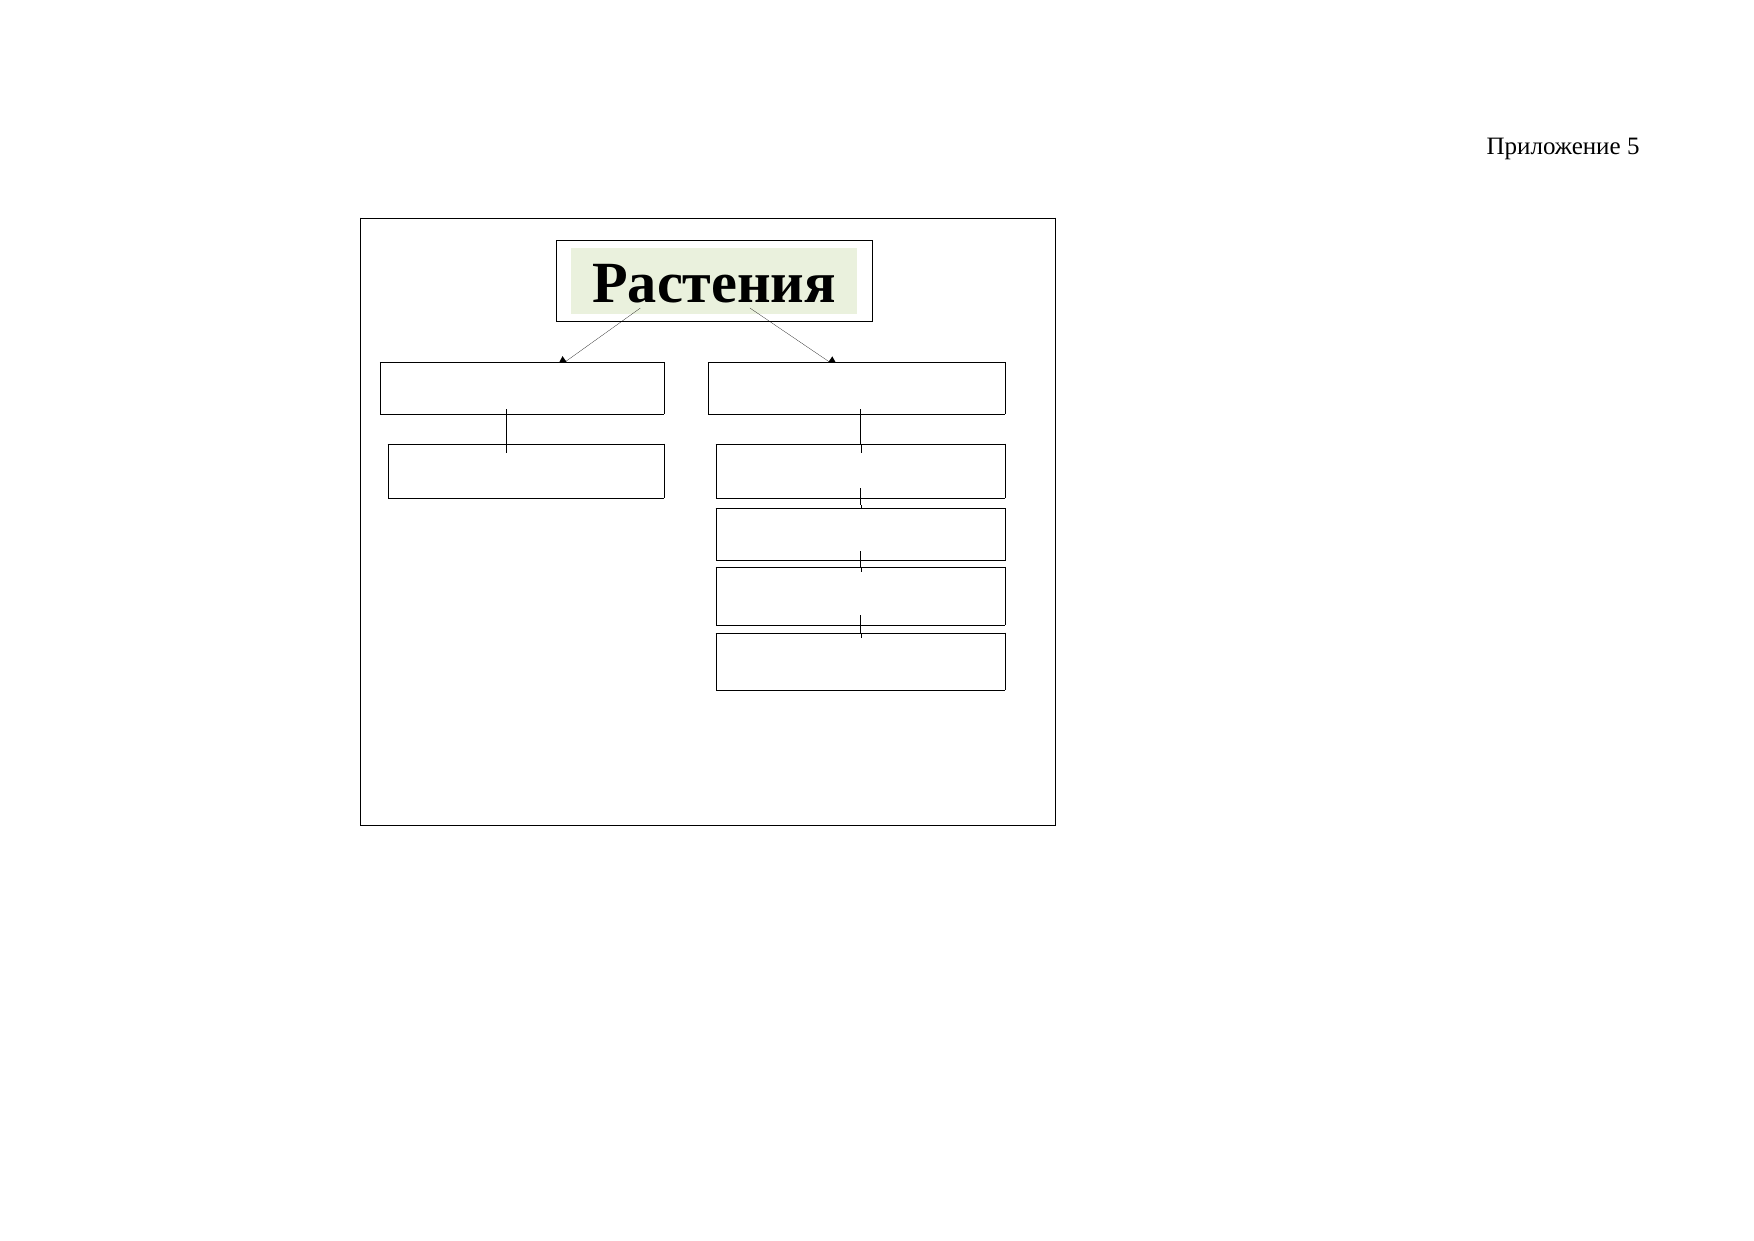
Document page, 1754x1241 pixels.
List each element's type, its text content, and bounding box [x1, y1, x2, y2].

text Приложение 5 [162, 131, 1639, 160]
table_header [361, 219, 1055, 825]
